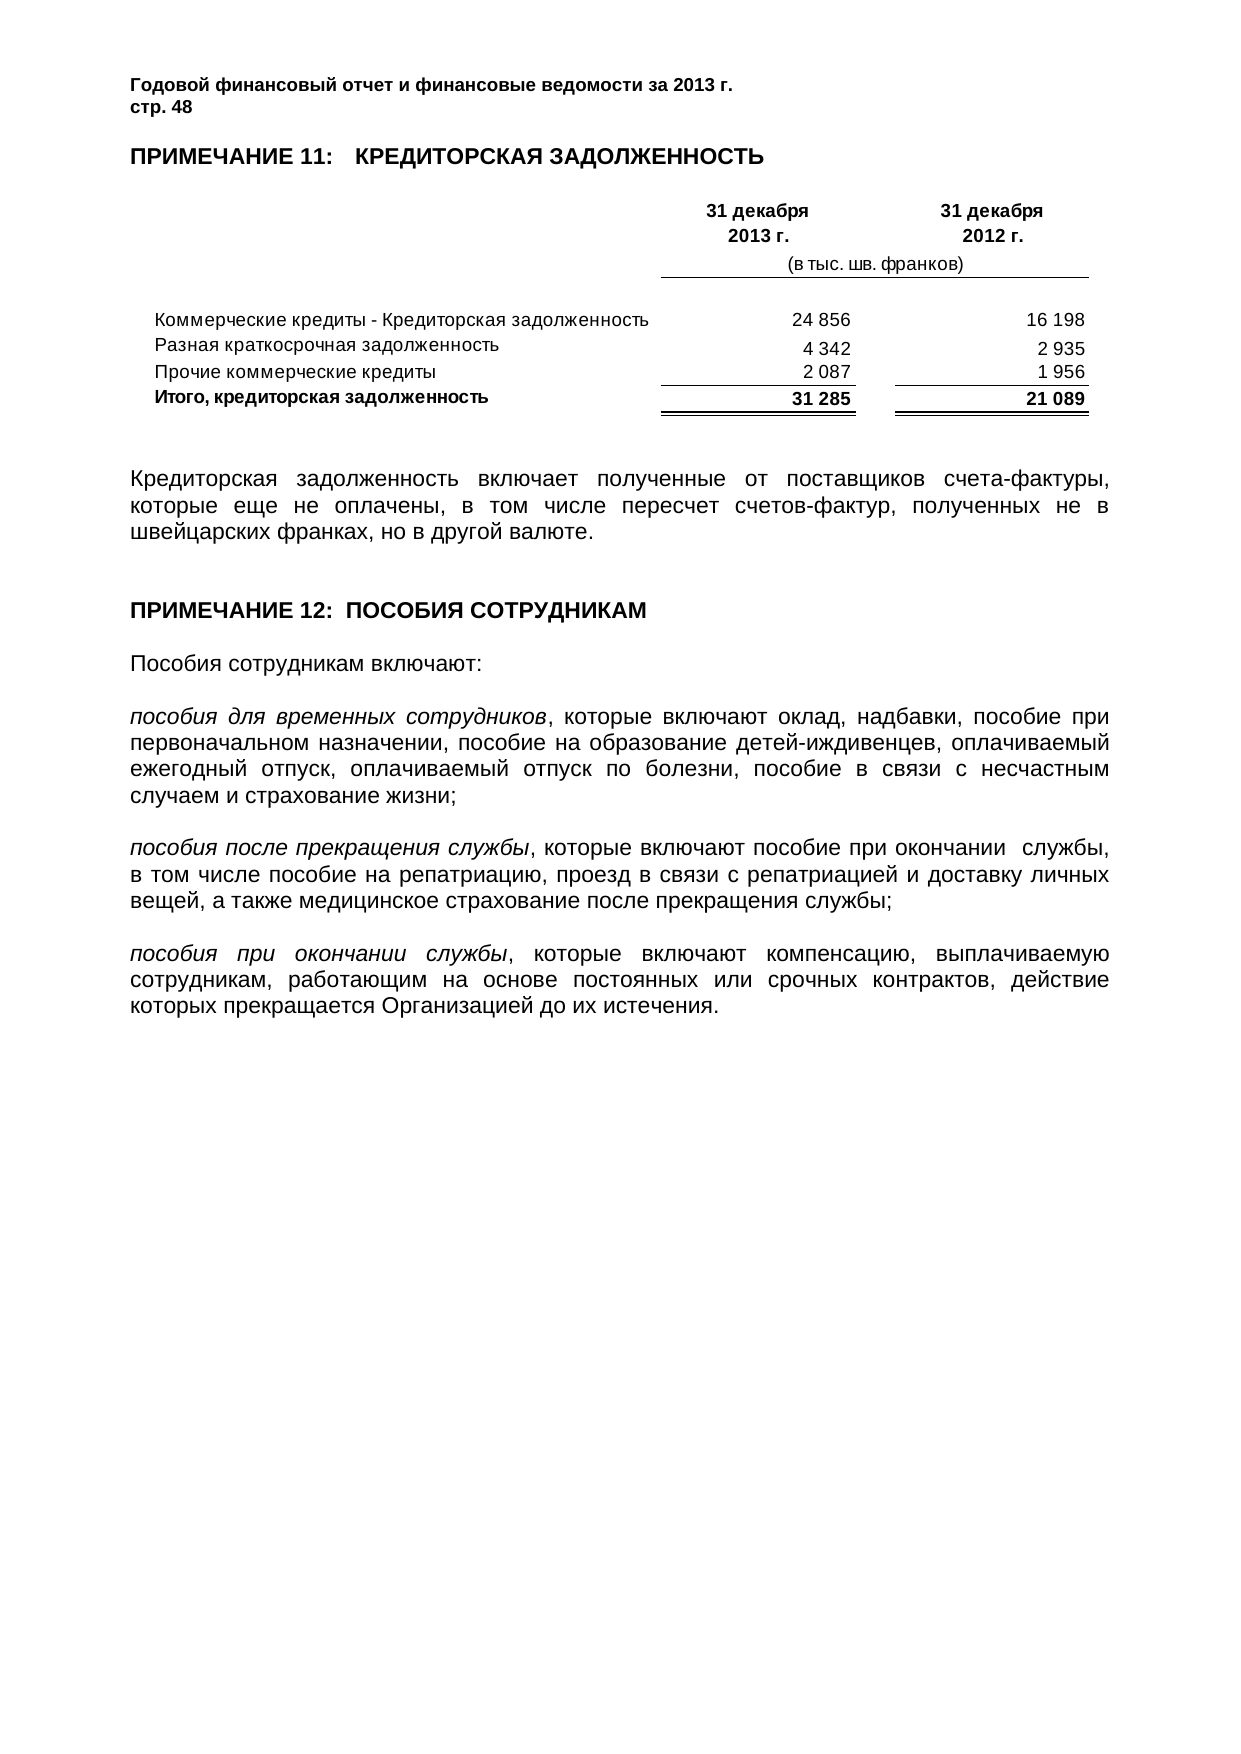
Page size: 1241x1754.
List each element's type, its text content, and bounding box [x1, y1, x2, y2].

text Пособия сотрудникам включают: [130, 650, 1110, 676]
text Кредиторская задолженность включает полученные от поставщиков счета-фактуры, которые еще не оплачены, в том числе пересчет счетов-фактур, полученных не в швейцарских франках, но в другой валюте. [130, 465, 1110, 544]
subtitle примечание 11: кредиторская задолженность [130, 143, 1110, 170]
text пособия после прекращения службы, которые включают пособие при окончании службы, в том числе пособие на репатриацию, проезд в связи с репатриацией и доставку личных вещей, а также медицинское страхование после прекращения службы; [130, 834, 1110, 913]
text пособия для временных сотрудников, которые включают оклад, надбавки, пособие при первоначальном назначении, пособие на образование детей-иждивенцев, оплачиваемый ежегодный отпуск, оплачиваемый отпуск по болезни, пособие в связи с несчастным случаем и страхование жизни; [130, 703, 1110, 808]
subtitle Примечание 12: Пособия сотрудникам [130, 597, 1110, 623]
text пособия при окончании службы, которые включают компенсацию, выплачиваемую сотрудникам, работающим на основе постоянных или срочных контрактов, действие которых прекращается Организацией до их истечения. [130, 940, 1110, 1019]
